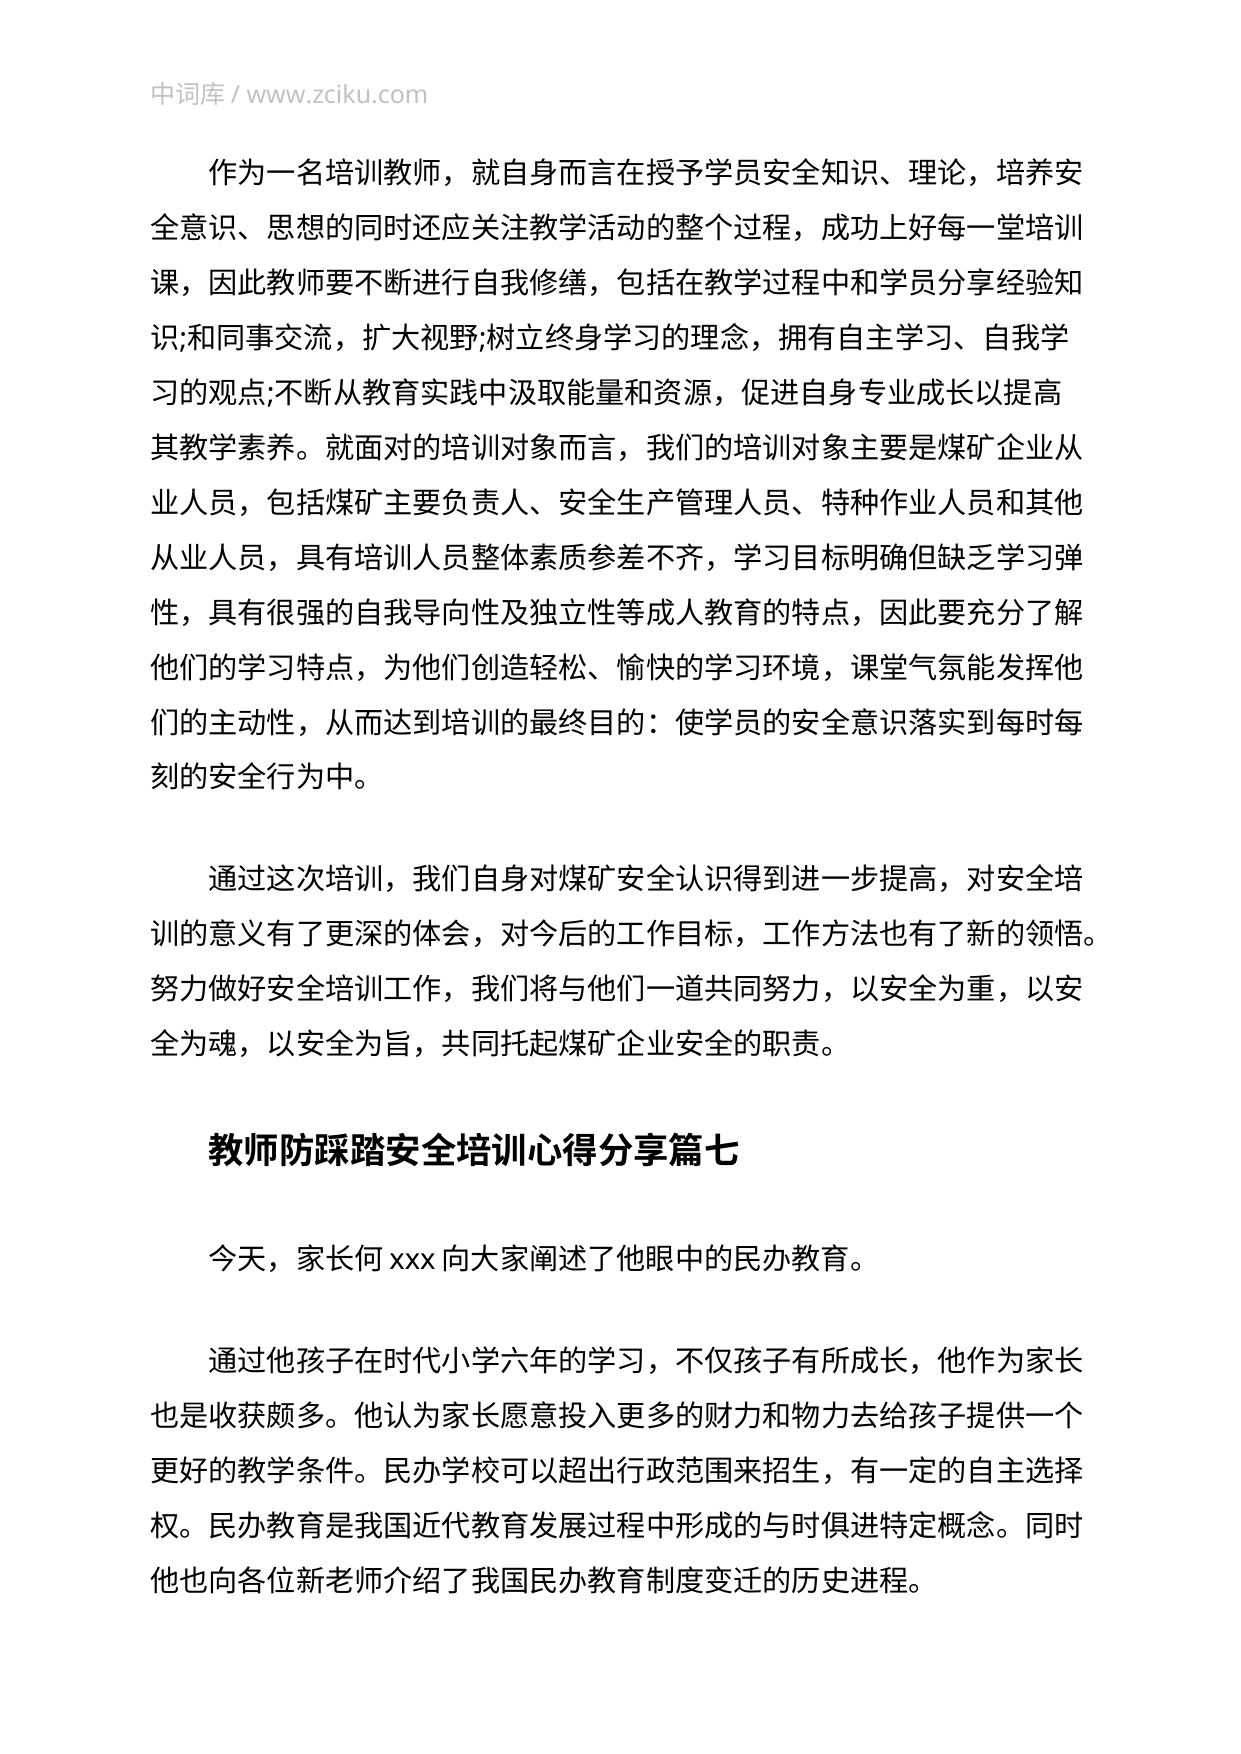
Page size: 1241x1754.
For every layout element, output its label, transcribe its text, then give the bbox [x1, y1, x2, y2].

text 通过这次培训，我们自身对煤矿安全认识得到进一步提高，对安全培训的意义有了更深的体会，对今后的工作目标，工作方法也有了新的领悟。努力做好安全培训工作，我们将与他们一道共同努力，以安全为重，以安全为魂，以安全为旨，共同托起煤矿企业安全的职责。 [150, 856, 1090, 1063]
text 今天，家长何xxx向大家阐述了他眼中的民办教育。 [150, 1236, 1090, 1278]
text 作为一名培训教师，就自身而言在授予学员安全知识、理论，培养安全意识、思想的同时还应关注教学活动的整个过程，成功上好每一堂培训课，因此教师要不断进行自我修缮，包括在教学过程中和学员分享经验知识;和同事交流，扩大视野;树立终身学习的理念，拥有自主学习、自我学习的观点;不断从教育实践中汲取能量和资源，促进自身专业成长以提高其教学素养。就面对的培训对象而言，我们的培训对象主要是煤矿企业从业人员，包括煤矿主要负责人、安全生产管理人员、特种作业人员和其他从业人员，具有培训人员整体素质参差不齐，学习目标明确但缺乏学习弹性，具有很强的自我导向性及独立性等成人教育的特点，因此要充分了解他们的学习特点，为他们创造轻松、愉快的学习环境，课堂气氛能发挥他们的主动性，从而达到培训的最终目的：使学员的安全意识落实到每时每刻的安全行为中。 [150, 150, 1090, 796]
text 教师防踩踏安全培训心得分享篇七 [150, 1122, 1090, 1173]
text 通过他孩子在时代小学六年的学习，不仅孩子有所成长，他作为家长也是收获颇多。他认为家长愿意投入更多的财力和物力去给孩子提供一个更好的教学条件。民办学校可以超出行政范围来招生，有一定的自主选择权。民办教育是我国近代教育发展过程中形成的与时俱进特定概念。同时他也向各位新老师介绍了我国民办教育制度变迁的历史进程。 [150, 1338, 1090, 1599]
